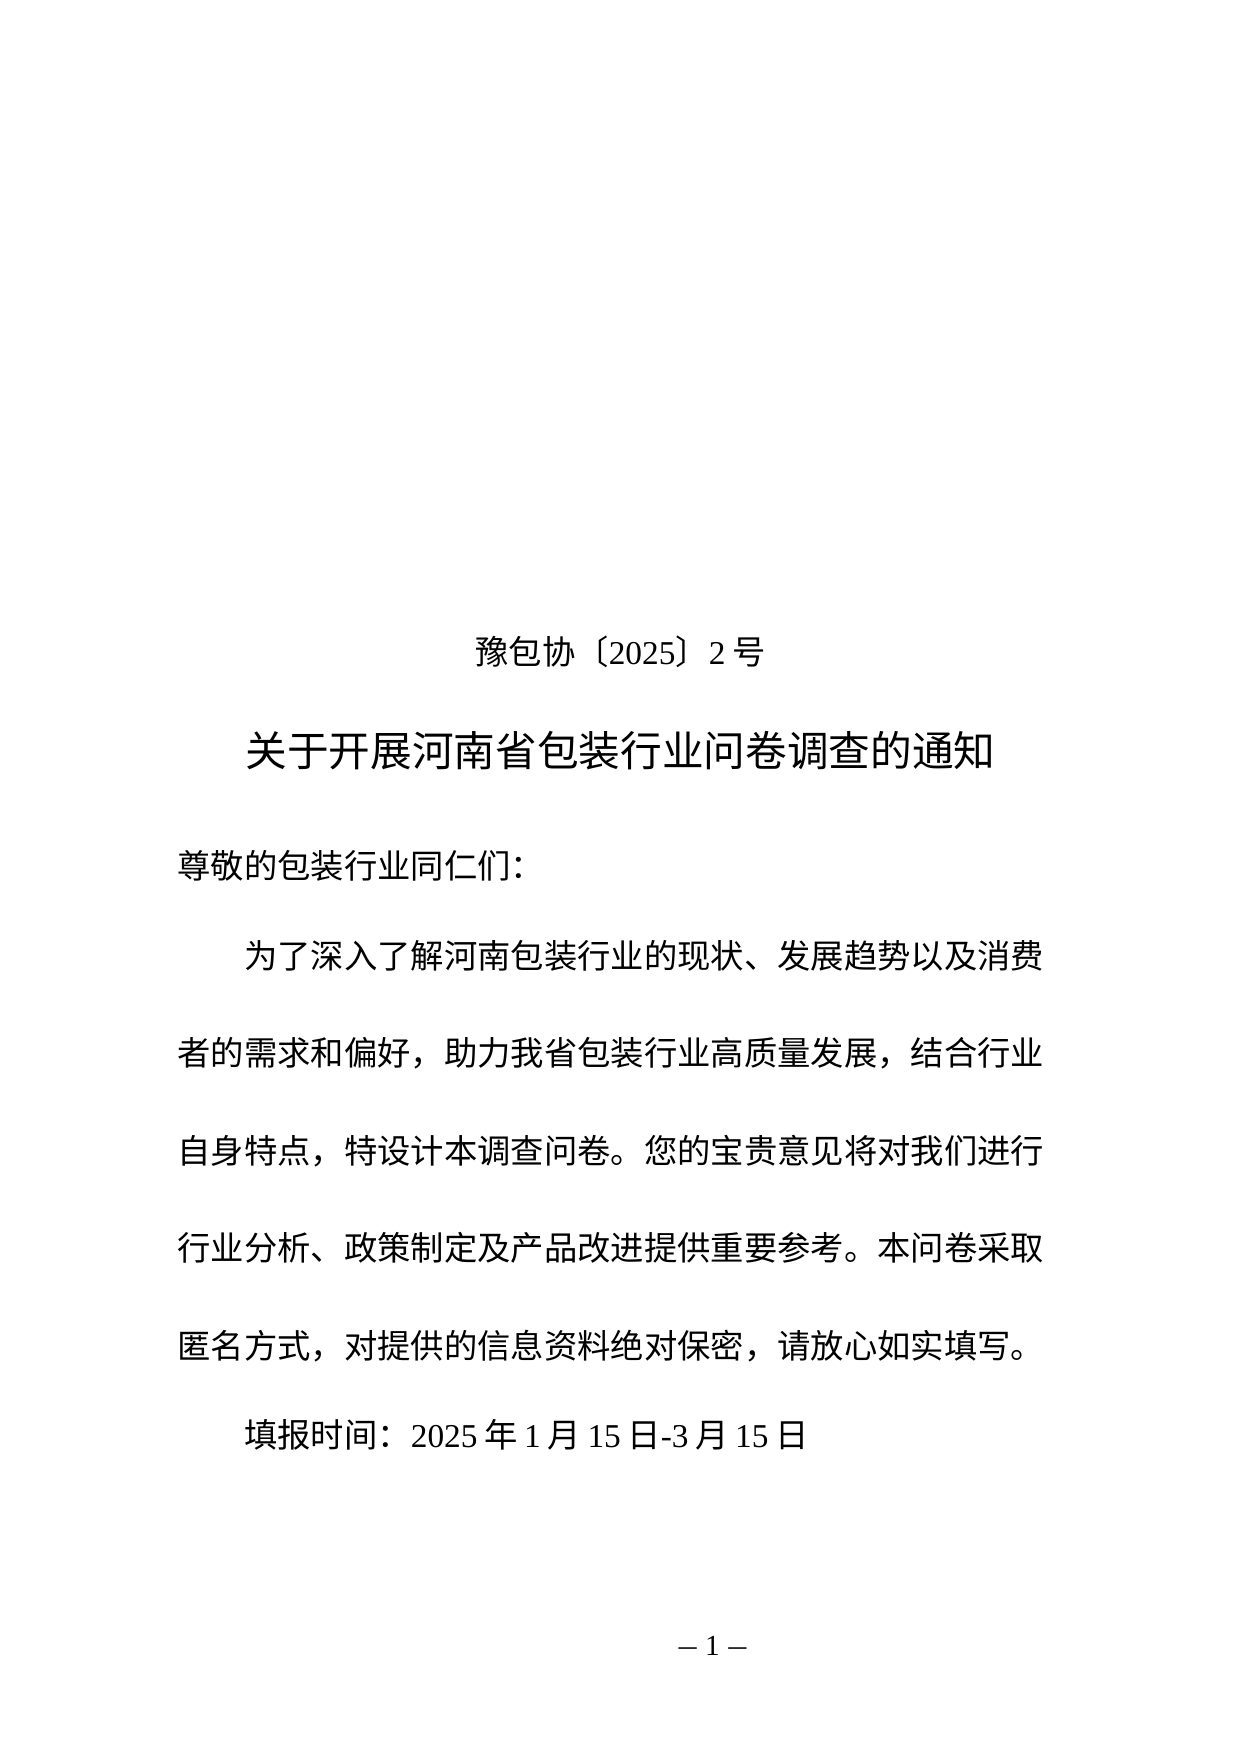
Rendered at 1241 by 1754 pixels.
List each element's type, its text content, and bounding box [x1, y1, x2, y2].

list 填报时间：2025年1月15日-3月15日 [177, 1400, 1063, 1465]
text 关于开展河南省包装行业问卷调查的通知 [177, 715, 1063, 780]
text 豫包协〔2025〕2号 [177, 617, 1063, 682]
list 为了深入了解河南包装行业的现状、发展趋势以及消费者的需求和偏好，助力我省包装行业高质量发展，结合行业自身特点，特设计本调查问卷。您的宝贵意见将对我们进行行业分析、政策制定及产品改进提供重要参考。本问卷采取匿名方式，对提供的信息资料绝对保密，请放心如实填写。 [177, 921, 1063, 1376]
list 尊敬的包装行业同仁们： [177, 832, 1063, 897]
